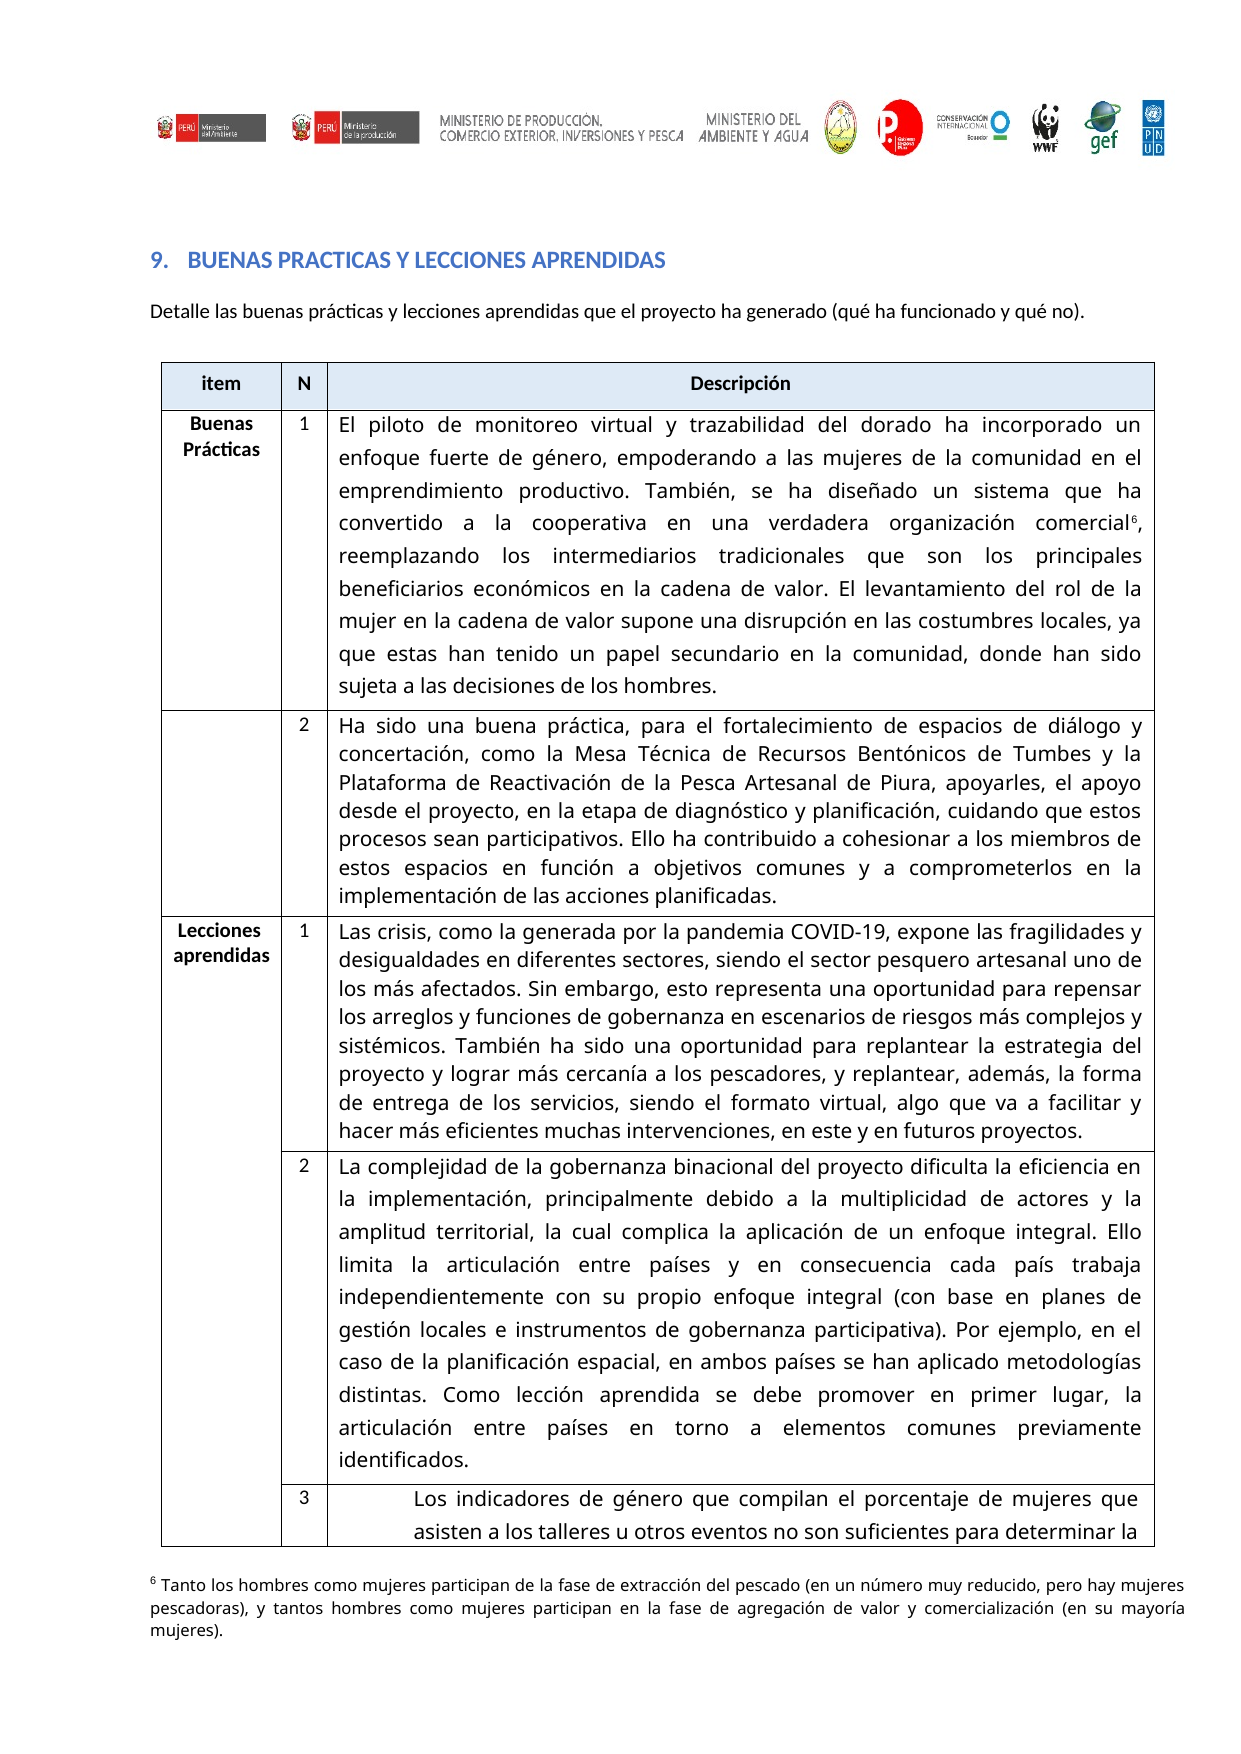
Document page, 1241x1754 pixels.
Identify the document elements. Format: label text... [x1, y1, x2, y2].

subtitle BUENAS PRACTICAS Y LECCIONES APRENDIDAS [150, 244, 1090, 275]
table_cell 1 [282, 411, 327, 710]
table_cell El piloto de monitoreo virtual y trazabilidad del dorado ha incorporado un enfoque fuerte de género, empoderando a las mujeres de la comunidad en el emprendimiento productivo. También, se ha diseñado un sistema que ha convertido a la cooperativa en una verdadera organización comercial, reemplazando los intermediarios tradicionales que son los principales beneficiarios económicos en la cadena de valor. El levantamiento del rol de la mujer en la cadena de valor supone una disrupción en las costumbres locales, ya que estas han tenido un papel secundario en la comunidad, donde han sido sujeta a las decisiones de los hombres. [328, 411, 1154, 710]
text Detalle las buenas prácticas y lecciones aprendidas que el proyecto ha generado (qué ha funcionado y qué no). [150, 298, 1090, 324]
table_cell La complejidad de la gobernanza binacional del proyecto dificulta la eficiencia en la implementación, principalmente debido a la multiplicidad de actores y la amplitud territorial, la cual complica la aplicación de un enfoque integral. Ello limita la articulación entre países y en consecuencia cada país trabaja independientemente con su propio enfoque integral (con base en planes de gestión locales e instrumentos de gobernanza participativa). Por ejemplo, en el caso de la planificación espacial, en ambos países se han aplicado metodologías distintas. Como lección aprendida se debe promover en primer lugar, la articulación entre países en torno a elementos comunes previamente identificados. [328, 1152, 1154, 1483]
table_cell 1 [282, 917, 327, 1151]
table_cell Ha sido una buena práctica, para el fortalecimiento de espacios de diálogo y concertación, como la Mesa Técnica de Recursos Bentónicos de Tumbes y la Plataforma de Reactivación de la Pesca Artesanal de Piura, apoyarles, el apoyo desde el proyecto, en la etapa de diagnóstico y planificación, cuidando que estos procesos sean participativos. Ello ha contribuido a cohesionar a los miembros de estos espacios en función a objetivos comunes y a comprometerlos en la implementación de las acciones planificadas. [328, 711, 1154, 916]
table_cell Las crisis, como la generada por la pandemia COVID-19, expone las fragilidades y desigualdades en diferentes sectores, siendo el sector pesquero artesanal uno de los más afectados. Sin embargo, esto representa una oportunidad para repensar los arreglos y funciones de gobernanza en escenarios de riesgos más complejos y sistémicos. También ha sido una oportunidad para replantear la estrategia del proyecto y lograr más cercanía a los pescadores, y replantear, además, la forma de entrega de los servicios, siendo el formato virtual, algo que va a facilitar y hacer más eficientes muchas intervenciones, en este y en futuros proyectos. [328, 917, 1154, 1151]
table_header N [282, 363, 327, 409]
table_cell Buenas Prácticas [162, 411, 281, 710]
table_cell Lecciones aprendidas [162, 917, 281, 1546]
table_cell [162, 711, 281, 916]
table_cell 2 [282, 1152, 327, 1483]
table_cell 2 [282, 711, 327, 916]
table_header item [162, 363, 281, 409]
table_header Descripción [328, 363, 1154, 409]
picture [150, 75, 1175, 180]
table_cell 3 [282, 1485, 327, 1546]
